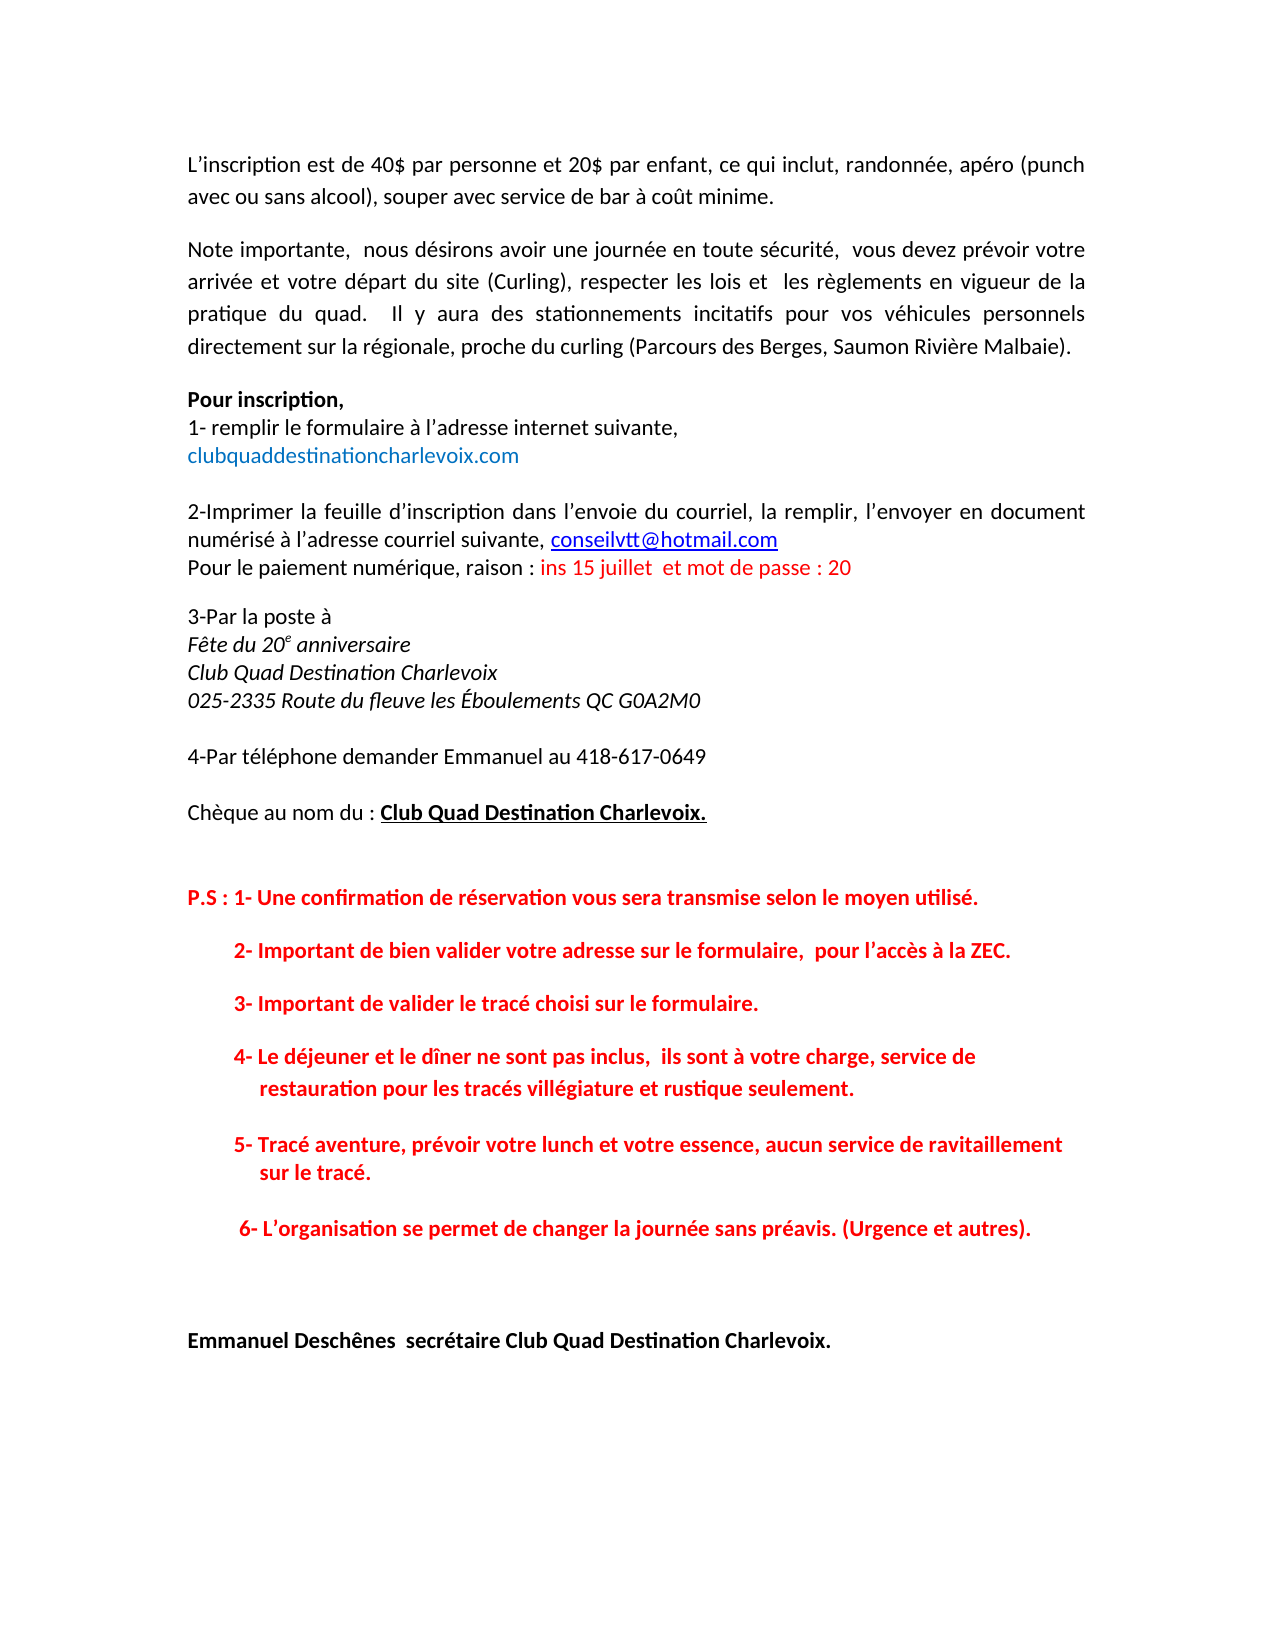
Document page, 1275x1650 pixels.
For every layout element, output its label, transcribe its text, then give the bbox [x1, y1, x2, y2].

text sur le tracé. [187, 1158, 1087, 1186]
text L’inscription est de 40$ par personne et 20$ par enfant, ce qui inclut, randonnée, apéro (punch avec ou sans alcool), souper avec service de bar à coût minime. [187, 150, 1087, 210]
text restauration pour les tracés villégiature et rustique seulement. [187, 1074, 1087, 1102]
text Pour le paiement numérique, raison : ins 15 juillet et mot de passe : 20 [187, 553, 1087, 581]
text Chèque au nom du : Club Quad Destination Charlevoix. [187, 798, 1087, 826]
text 3-Par la poste à [187, 602, 1087, 630]
text Pour inscription, [187, 385, 1087, 413]
text 4-Par téléphone demander Emmanuel au 418-617-0649 [187, 742, 1087, 770]
text Note importante, nous désirons avoir une journée en toute sécurité, vous devez prévoir votre arrivée et votre départ du site (Curling), respecter les lois et les règlements en vigueur de la pratique du quad. Il y aura des stationnements incitatifs pour vos véhicules personnels directement sur la régionale, proche du curling (Parcours des Berges, Saumon Rivière Malbaie). [187, 235, 1087, 360]
text 025-2335 Route du fleuve les Éboulements QC G0A2M0 [187, 686, 1087, 714]
text 1- remplir le formulaire à l’adresse internet suivante, [187, 413, 1087, 441]
text 5- Tracé aventure, prévoir votre lunch et votre essence, aucun service de ravitaillement [187, 1130, 1087, 1158]
text 2- Important de bien valider votre adresse sur le formulaire, pour l’accès à la ZEC. [187, 936, 1087, 964]
text Emmanuel Deschênes secrétaire Club Quad Destination Charlevoix. [187, 1327, 1087, 1354]
text 2-Imprimer la feuille d’inscription dans l’envoie du courriel, la remplir, l’envoyer en document numérisé à l’adresse courriel suivante, conseilvtt@hotmail.com [187, 497, 1087, 553]
text Fête du 20e anniversaire [187, 630, 1087, 658]
text P.S : 1- Une confirmation de réservation vous sera transmise selon le moyen utilisé. [187, 883, 1087, 911]
text 3- Important de valider le tracé choisi sur le formulaire. [187, 989, 1087, 1017]
text Club Quad Destination Charlevoix [187, 658, 1087, 686]
text 6- L’organisation se permet de changer la journée sans préavis. (Urgence et autres). [187, 1214, 1087, 1242]
text clubquaddestinationcharlevoix.com [187, 441, 1087, 469]
text 4- Le déjeuner et le dîner ne sont pas inclus, ils sont à votre charge, service de [187, 1042, 1087, 1070]
